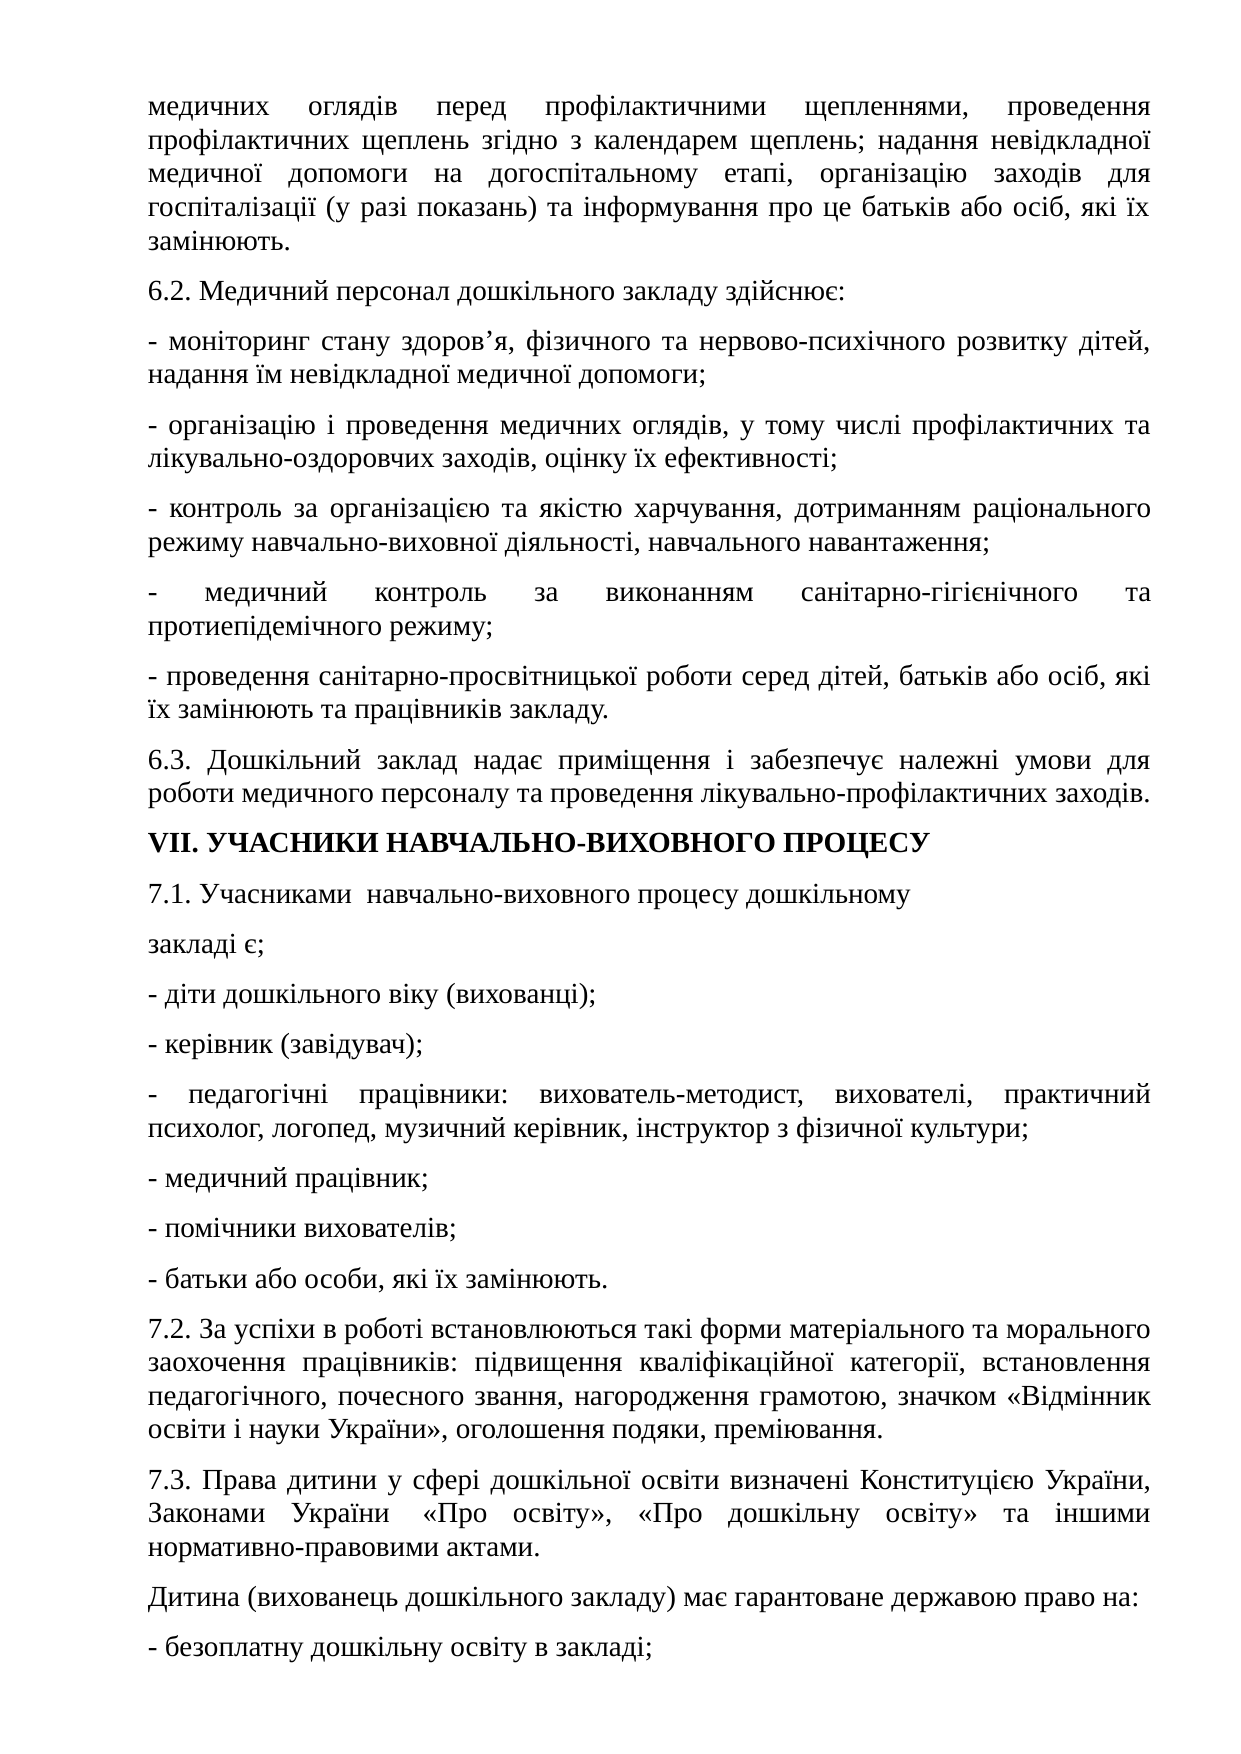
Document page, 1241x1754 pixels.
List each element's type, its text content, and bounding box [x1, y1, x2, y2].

text - проведення санітарно-просвітницької роботи серед дітей, батьків або осіб, які їх замінюють та працівників закладу. [148, 658, 1152, 725]
text VII. УЧАСНИКИ НАВЧАЛЬНО-ВИХОВНОГО ПРОЦЕСУ [148, 826, 1152, 859]
text - керівник (завідувач); [148, 1026, 1152, 1060]
text Дитина (вихованець дошкільного закладу) має гарантоване державою право на: [148, 1579, 1152, 1613]
text - безоплатну дошкільну освіту в закладі; [148, 1629, 1152, 1663]
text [148, 88, 1152, 256]
text - організацію і проведення медичних оглядів, у тому числі профілактичних та лікувально-оздоровчих заходів, оцінку їх ефективності; [148, 407, 1152, 474]
text закладі є; [148, 926, 1152, 959]
text - медичний працівник; [148, 1160, 1152, 1194]
text 7.3. Права дитини у сфері дошкільної освіти визначені Конституцією України, Законами України «Про освіту», «Про дошкільну освіту» та іншими нормативно-правовими актами. [148, 1462, 1152, 1562]
text 7.1. Учасниками навчально-виховного процесу дошкільному [148, 876, 1152, 909]
text - моніторинг стану здоров’я, фізичного та нервово-психічного розвитку дітей, надання їм невідкладної медичної допомоги; [148, 323, 1152, 390]
text - батьки або особи, які їх замінюють. [148, 1261, 1152, 1294]
text - контроль за організацією та якістю харчування, дотриманням раціонального режиму навчально-виховної діяльності, навчального навантаження; [148, 491, 1152, 558]
text - медичний контроль за виконанням санітарно-гігієнічного та протиепідемічного режиму; [148, 574, 1152, 641]
text 6.2. Медичний персонал дошкільного закладу здійснює: [148, 273, 1152, 306]
text 7.2. За успіхи в роботі встановлюються такі форми матеріального та морального заохочення працівників: підвищення кваліфікаційної категорії, встановлення педагогічного, почесного звання, нагородження грамотою, значком «Відмінник освіти і науки України», оголошення подяки, преміювання. [148, 1311, 1152, 1445]
text - педагогічні працівники: вихователь-методист, вихователі, практичний психолог, логопед, музичний керівник, інструктор з фізичної культури; [148, 1077, 1152, 1144]
text 6.3. Дошкільний заклад надає приміщення і забезпечує належні умови для роботи медичного персоналу та проведення лікувально-профілактичних заходів. [148, 742, 1152, 809]
text - діти дошкільного віку (вихованці); [148, 976, 1152, 1010]
text - помічники вихователів; [148, 1211, 1152, 1244]
